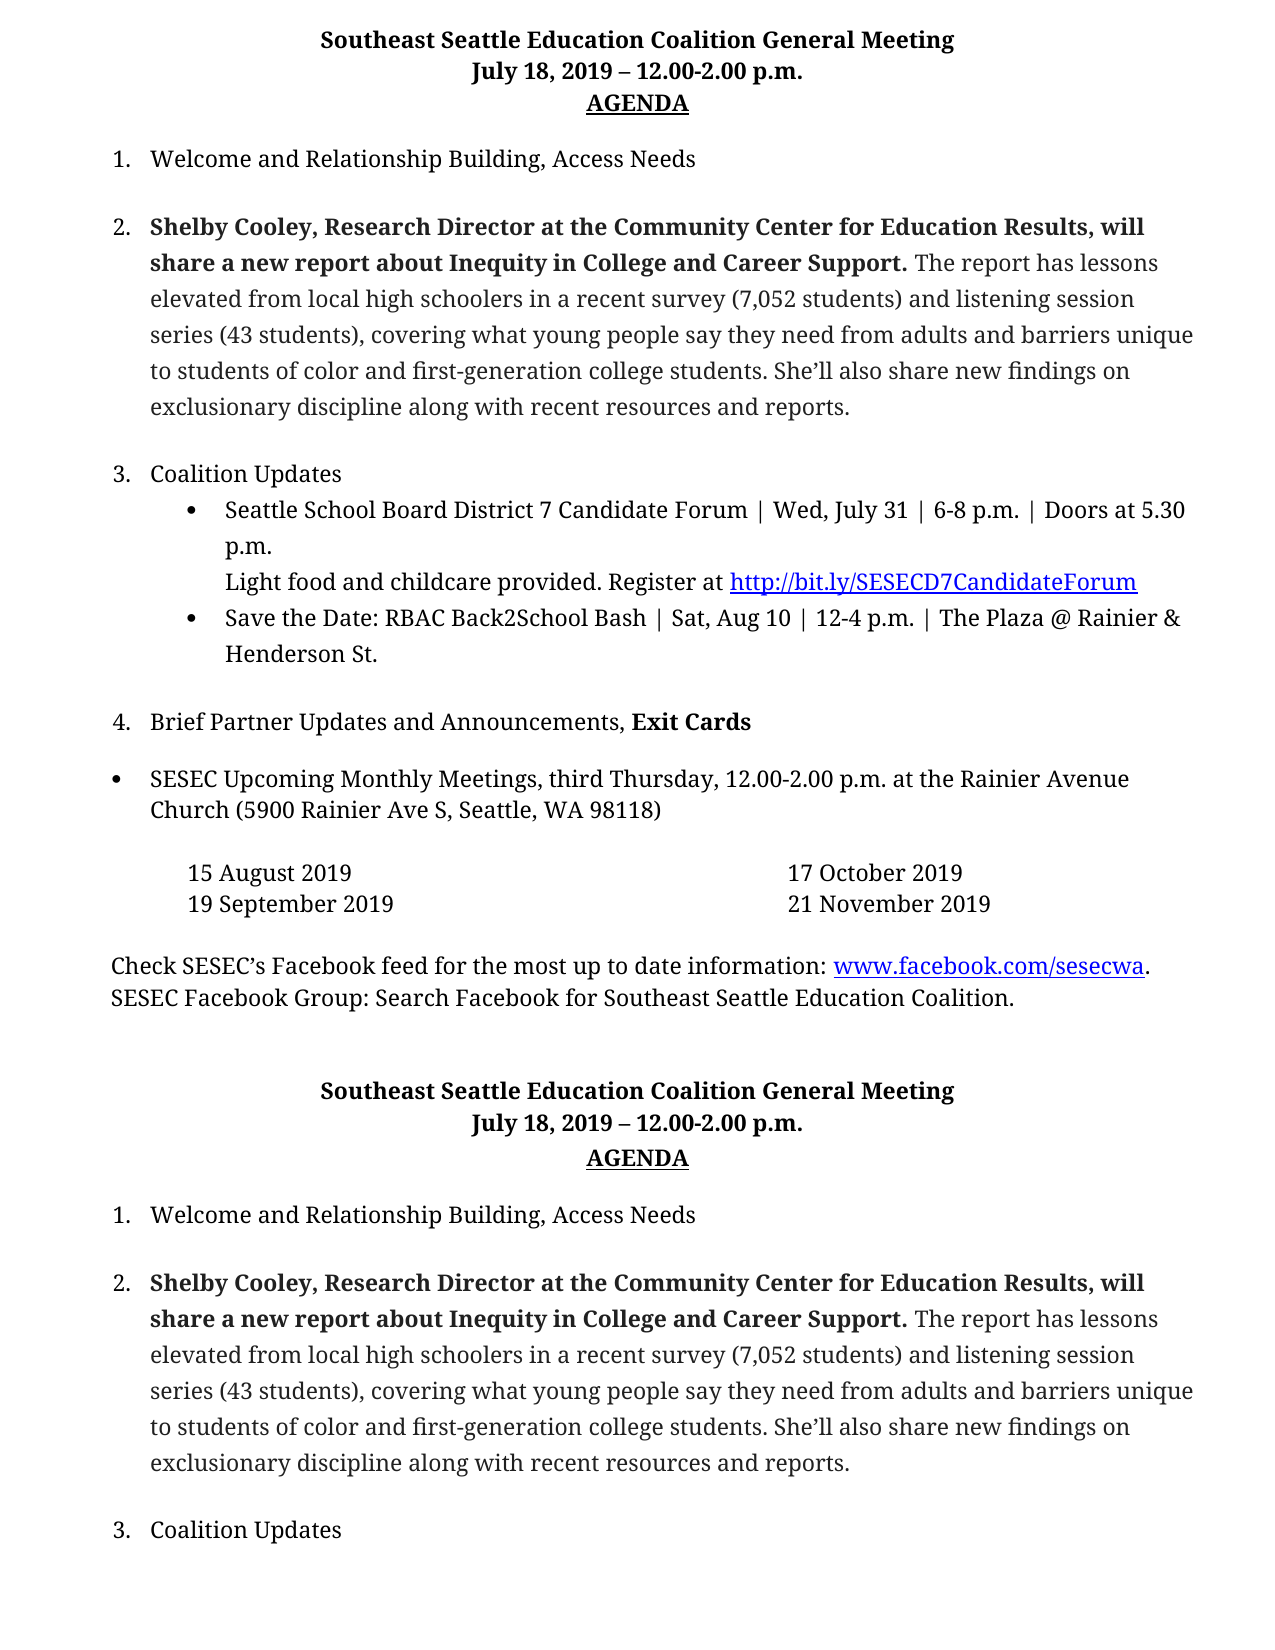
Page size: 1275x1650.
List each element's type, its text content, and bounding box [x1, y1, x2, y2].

list Coalition Updates [112, 1514, 1200, 1545]
list Brief Partner Updates and Announcements, Exit Cards [112, 706, 1200, 737]
text Southeast Seattle Education Coalition General Meeting [75, 24, 1200, 55]
list SESEC Upcoming Monthly Meetings, third Thursday, 12.00-2.00 p.m. at the Rainier Avenue Church (5900 Rainier Ave S, Seattle, WA 98118) [112, 763, 1200, 825]
text July 18, 2019 – 12.00-2.00 p.m. AGENDA [75, 1106, 1200, 1174]
list Save the Date: RBAC Back2School Bash | Sat, Aug 10 | 12-4 p.m. | The Plaza @ Rainier & Henderson St. [187, 602, 1200, 702]
text 15 August 2019 19 September 2019 [187, 856, 600, 919]
text AGENDA [75, 86, 1200, 118]
text Check SESEC’s Facebook feed for the most up to date information: www.facebook.com/sesecwa. SESEC Facebook Group: Search Facebook for Southeast Seattle Education Coalition. [75, 950, 1200, 1013]
list Coalition Updates [112, 458, 1200, 489]
list Shelby Cooley, Research Director at the Community Center for Education Results, will share a new report about Inequity in College and Career Support. The report has lessons elevated from local high schoolers in a recent survey (7,052 students) and listening session series (43 students), covering what young people say they need from adults and barriers unique to students of color and first-generation college students. She’ll also share new findings on exclusionary discipline along with recent resources and reports. [112, 1267, 1200, 1510]
list Shelby Cooley, Research Director at the Community Center for Education Results, will share a new report about Inequity in College and Career Support. The report has lessons elevated from local high schoolers in a recent survey (7,052 students) and listening session series (43 students), covering what young people say they need from adults and barriers unique to students of color and first-generation college students. She’ll also share new findings on exclusionary discipline along with recent resources and reports. [112, 211, 1200, 454]
text July 18, 2019 – 12.00-2.00 p.m. [75, 55, 1200, 86]
list Welcome and Relationship Building, Access Needs [112, 143, 1200, 207]
list Welcome and Relationship Building, Access Needs [112, 1199, 1200, 1263]
list Seattle School Board District 7 Candidate Forum | Wed, July 31 | 6-8 p.m. | Doors at 5.30 p.m. Light food and childcare provided. Register at http://bit.ly/SESECD7CandidateForum [187, 494, 1200, 597]
text Southeast Seattle Education Coalition General Meeting [75, 1075, 1200, 1106]
text 17 October 2019 21 November 2019 [787, 856, 1200, 919]
